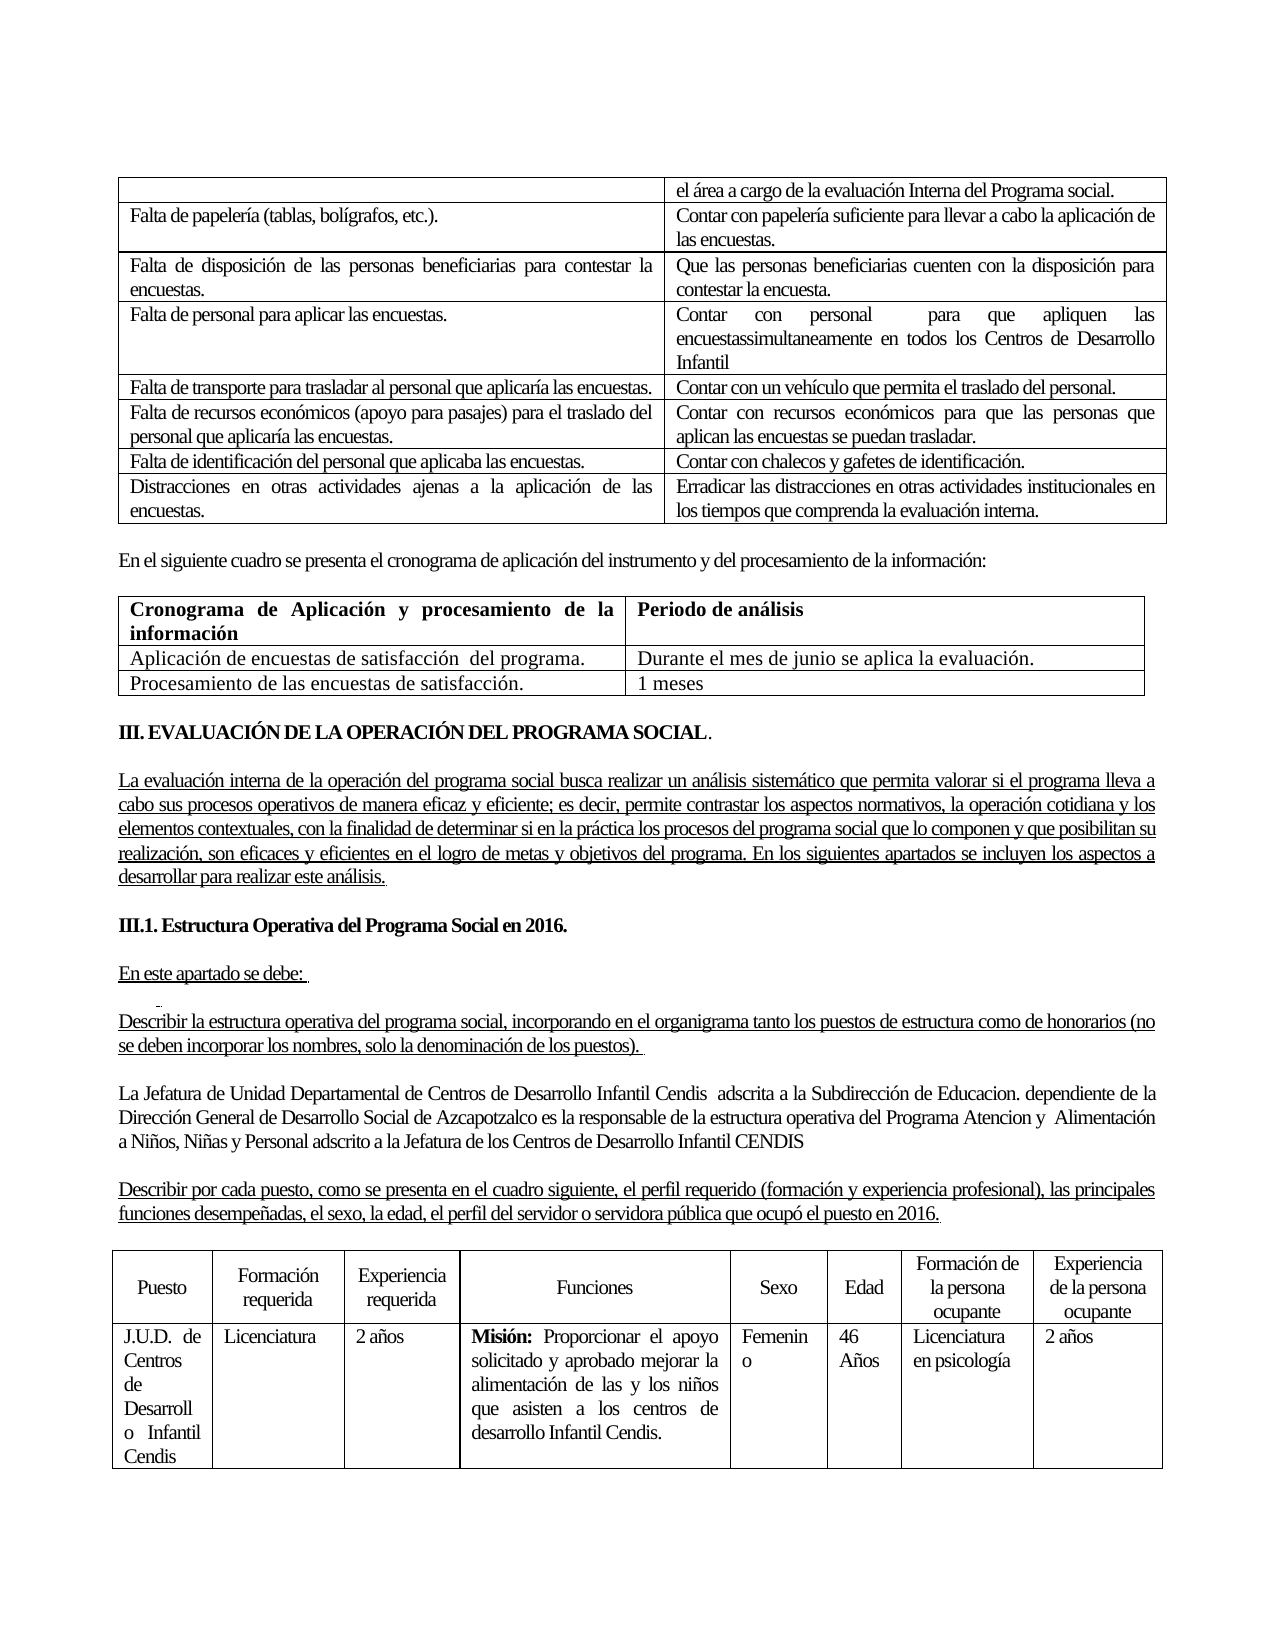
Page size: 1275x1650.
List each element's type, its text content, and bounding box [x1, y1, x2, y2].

table_cell Falta de transporte para trasladar al personal que aplicaría las encuestas. [119, 375, 664, 399]
table_cell Aplicación de encuestas de satisfacción del programa. [119, 646, 625, 670]
table_cell Falta de papelería (tablas, bolígrafos, etc.). [119, 203, 664, 251]
table_cell Distracciones en otras actividades ajenas a la aplicación de las encuestas. [119, 474, 664, 522]
list La Jefatura de Unidad Departamental de Centros de Desarrollo Infantil Cendis adscrita a la Subdirección de Educacion. dependiente de la Dirección General de Desarrollo Social de Azcapotzalco es la responsable de la estructura operativa del Programa Atencion y Alimentación a Niños, Niñas y Personal adscrito a la Jefatura de los Centros de Desarrollo Infantil CENDIS [118, 1081, 1157, 1153]
table_cell Contar con chalecos y gafetes de identificación. [665, 449, 1166, 473]
table_cell Durante el mes de junio se aplica la evaluación. [626, 646, 1144, 670]
table_cell 46 Años [828, 1324, 901, 1468]
table_cell Procesamiento de las encuestas de satisfacción. [119, 671, 625, 695]
table_header Experiencia de la persona ocupante [1034, 1251, 1162, 1323]
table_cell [119, 178, 664, 202]
table_cell Contar con un vehículo que permita el traslado del personal. [665, 375, 1166, 399]
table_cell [665, 178, 1166, 202]
table_cell Contar con recursos económicos para que las personas que aplican las encuestas se puedan trasladar. [665, 400, 1166, 448]
list III. EVALUACIÓN DE LA OPERACIÓN DEL PROGRAMA SOCIAL. [118, 720, 1157, 744]
list Describir la estructura operativa del programa social, incorporando en el organigrama tanto los puestos de estructura como de honorarios (no se deben incorporar los nombres, solo la denominación de los puestos). [118, 1009, 1157, 1057]
table_cell Licenciatura [213, 1324, 344, 1468]
table_cell Femenino [731, 1324, 827, 1468]
table_header Formación de la persona ocupante [902, 1251, 1033, 1323]
table_header Periodo de análisis [626, 597, 1144, 645]
table_header Cronograma de Aplicación y procesamiento de la información [119, 597, 625, 645]
table_cell Contar con personal para que apliquen las encuestassimultaneamente en todos los Centros de Desarrollo Infantil [665, 302, 1166, 374]
list La evaluación interna de la operación del programa social busca realizar un análisis sistemático que permita valorar si el programa lleva a cabo sus procesos operativos de manera eficaz y eficiente; es decir, permite contrastar los aspectos normativos, la operación cotidiana y los elementos contextuales, con la finalidad de determinar si en la práctica los procesos del programa social que lo componen y que posibilitan su realización, son eficaces y eficientes en el logro de metas y objetivos del programa. En los siguientes apartados se incluyen los aspectos a desarrollar para realizar este análisis. [118, 768, 1157, 888]
table_cell Falta de recursos económicos (apoyo para pasajes) para el traslado del personal que aplicaría las encuestas. [119, 400, 664, 448]
table_cell Falta de identificación del personal que aplicaba las encuestas. [119, 449, 664, 473]
table_cell Contar con papelería suficiente para llevar a cabo la aplicación de las encuestas. [665, 203, 1166, 251]
table_cell Erradicar las distracciones en otras actividades institucionales en los tiempos que comprenda la evaluación interna. [665, 474, 1166, 522]
list III.1. Estructura Operativa del Programa Social en 2016. [118, 913, 1157, 937]
table_cell 1 meses [626, 671, 1144, 695]
table_header Puesto [113, 1251, 212, 1323]
list Describir por cada puesto, como se presenta en el cuadro siguiente, el perfil requerido (formación y experiencia profesional), las principales funciones desempeñadas, el sexo, la edad, el perfil del servidor o servidora pública que ocupó el puesto en 2016. [118, 1177, 1157, 1225]
table_cell Que las personas beneficiarias cuenten con la disposición para contestar la encuesta. [665, 253, 1166, 301]
table_cell Licenciatura en psicología [902, 1324, 1033, 1468]
table_header Sexo [731, 1251, 827, 1323]
list En el siguiente cuadro se presenta el cronograma de aplicación del instrumento y del procesamiento de la información: [118, 547, 1157, 572]
table_header Experiencia requerida [345, 1251, 459, 1323]
table_cell Falta de disposición de las personas beneficiarias para contestar la encuestas. [119, 253, 664, 301]
list En este apartado se debe: [118, 961, 1157, 985]
table_header Formación requerida [213, 1251, 344, 1323]
table_header Funciones [461, 1251, 730, 1323]
table_cell J.U.D. de Centros de Desarrollo Infantil Cendis [113, 1324, 212, 1468]
table_cell Misión: Proporcionar el apoyo solicitado y aprobado mejorar la alimentación de las y los niños que asisten a los centros de desarrollo Infantil Cendis. [461, 1324, 730, 1468]
table_cell Falta de personal para aplicar las encuestas. [119, 302, 664, 374]
table_header Edad [828, 1251, 901, 1323]
table_cell 2 años [1034, 1324, 1162, 1468]
table_cell 2 años [345, 1324, 459, 1468]
